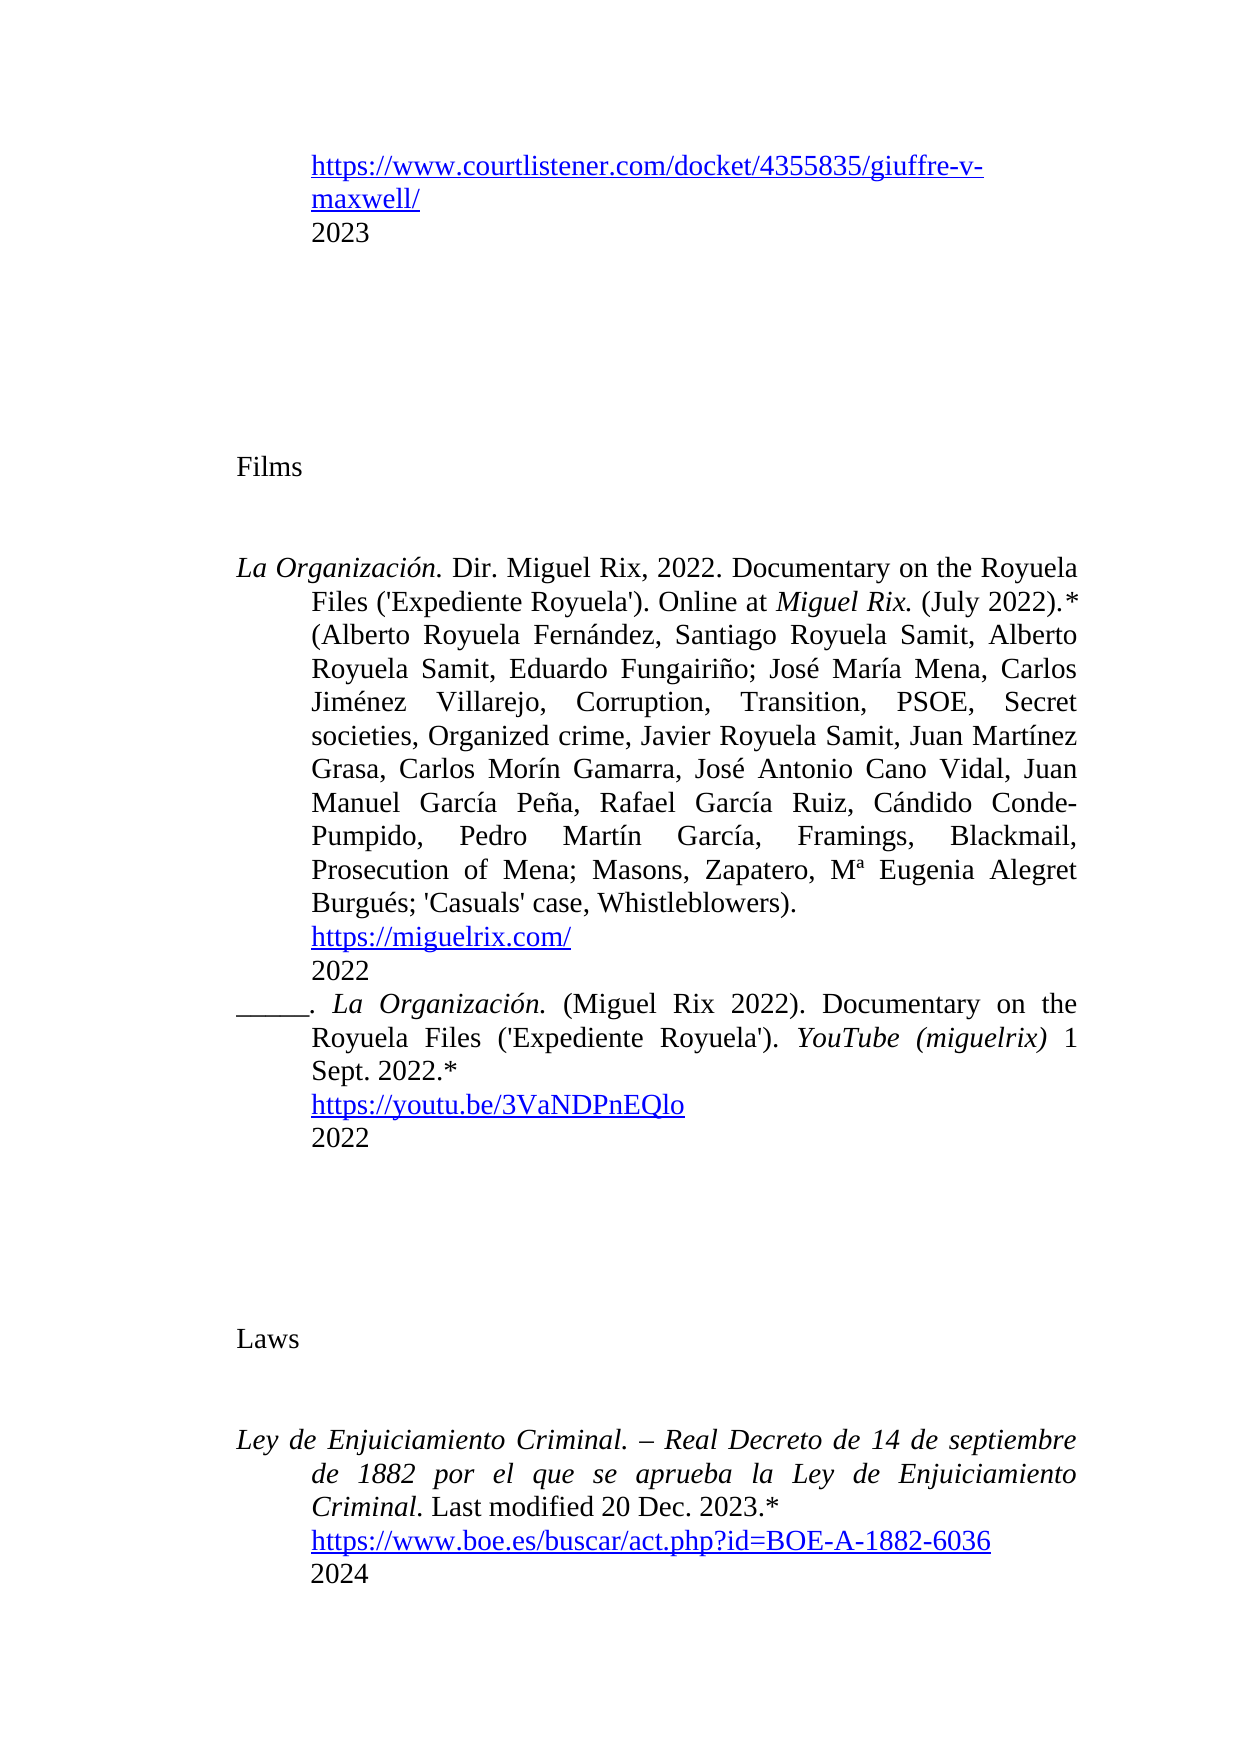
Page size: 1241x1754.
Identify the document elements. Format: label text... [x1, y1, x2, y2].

text 2024 [236, 1556, 1078, 1590]
text https://www.courtlistener.com/docket/4355835/giuffre-v-maxwell/ [236, 148, 1078, 215]
text https://miguelrix.com/ [236, 919, 1078, 953]
text Laws [236, 1322, 1078, 1355]
text Films [236, 449, 1078, 483]
text https://youtu.be/3VaNDPnEQlo [311, 1087, 1078, 1120]
text 2022 [236, 953, 1078, 986]
text _____. La Organización. (Miguel Rix 2022). Documentary on the Royuela Files ('Expediente Royuela'). YouTube (miguelrix) 1 Sept. 2022.* [236, 986, 1078, 1087]
text 2022 [236, 1120, 1078, 1154]
text Ley de Enjuiciamiento Criminal. – Real Decreto de 14 de septiembre de 1882 por el que se aprueba la Ley de Enjuiciamiento Criminal. Last modified 20 Dec. 2023.* [236, 1422, 1078, 1523]
text La Organización. Dir. Miguel Rix, 2022. Documentary on the Royuela Files ('Expediente Royuela'). Online at Miguel Rix. (July 2022).* (Alberto Royuela Fernández, Santiago Royuela Samit, Alberto Royuela Samit, Eduardo Fungairiño; José María Mena, Carlos Jiménez Villarejo, Corruption, Transition, PSOE, Secret societies, Organized crime, Javier Royuela Samit, Juan Martínez Grasa, Carlos Morín Gamarra, José Antonio Cano Vidal, Juan Manuel García Peña, Rafael García Ruiz, Cándido Conde-Pumpido, Pedro Martín García, Framings, Blackmail, Prosecution of Mena; Masons, Zapatero, Mª Eugenia Alegret Burgués; 'Casuals' case, Whistleblowers). [236, 550, 1078, 919]
text https://www.boe.es/buscar/act.php?id=BOE-A-1882-6036 [236, 1523, 1078, 1556]
text 2023 [236, 215, 1078, 248]
